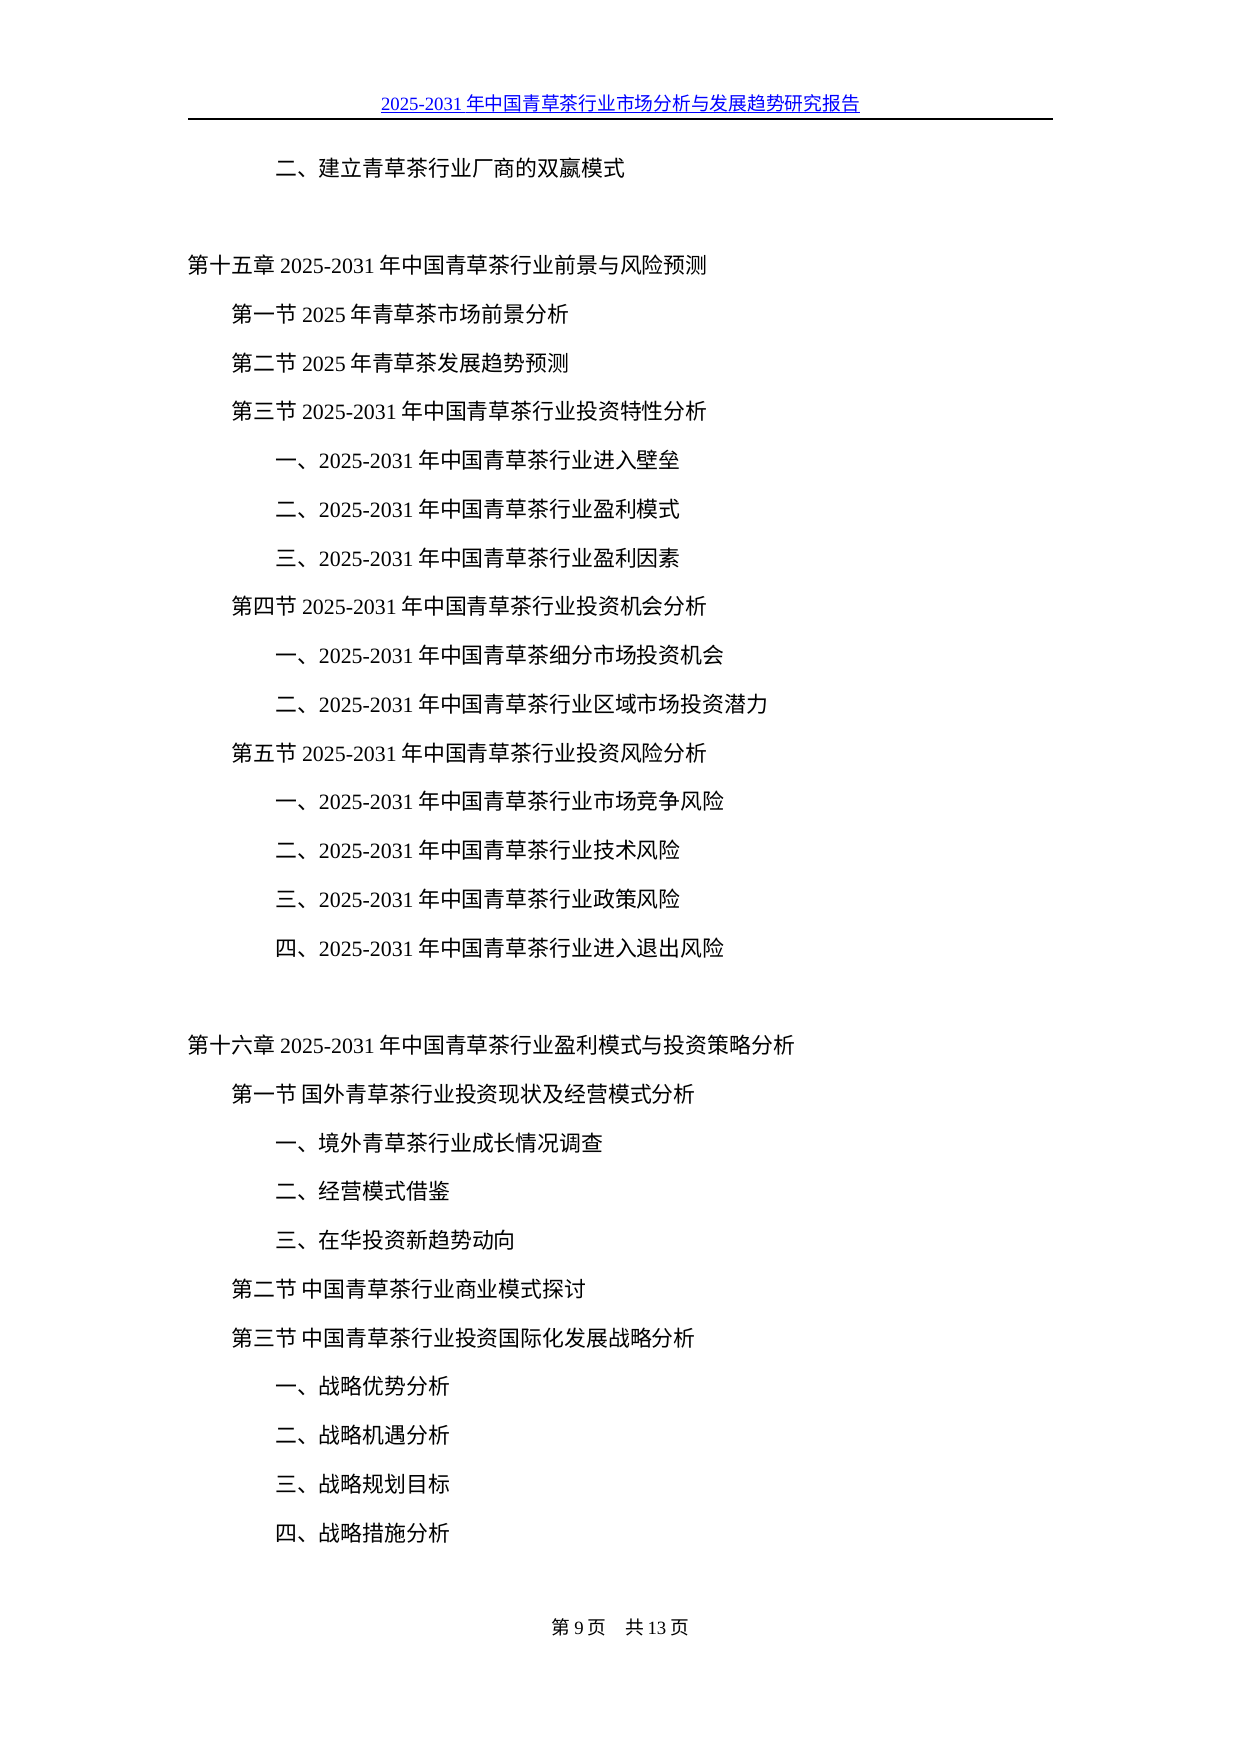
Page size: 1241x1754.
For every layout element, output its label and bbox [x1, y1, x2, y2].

text [187, 150, 1053, 1548]
